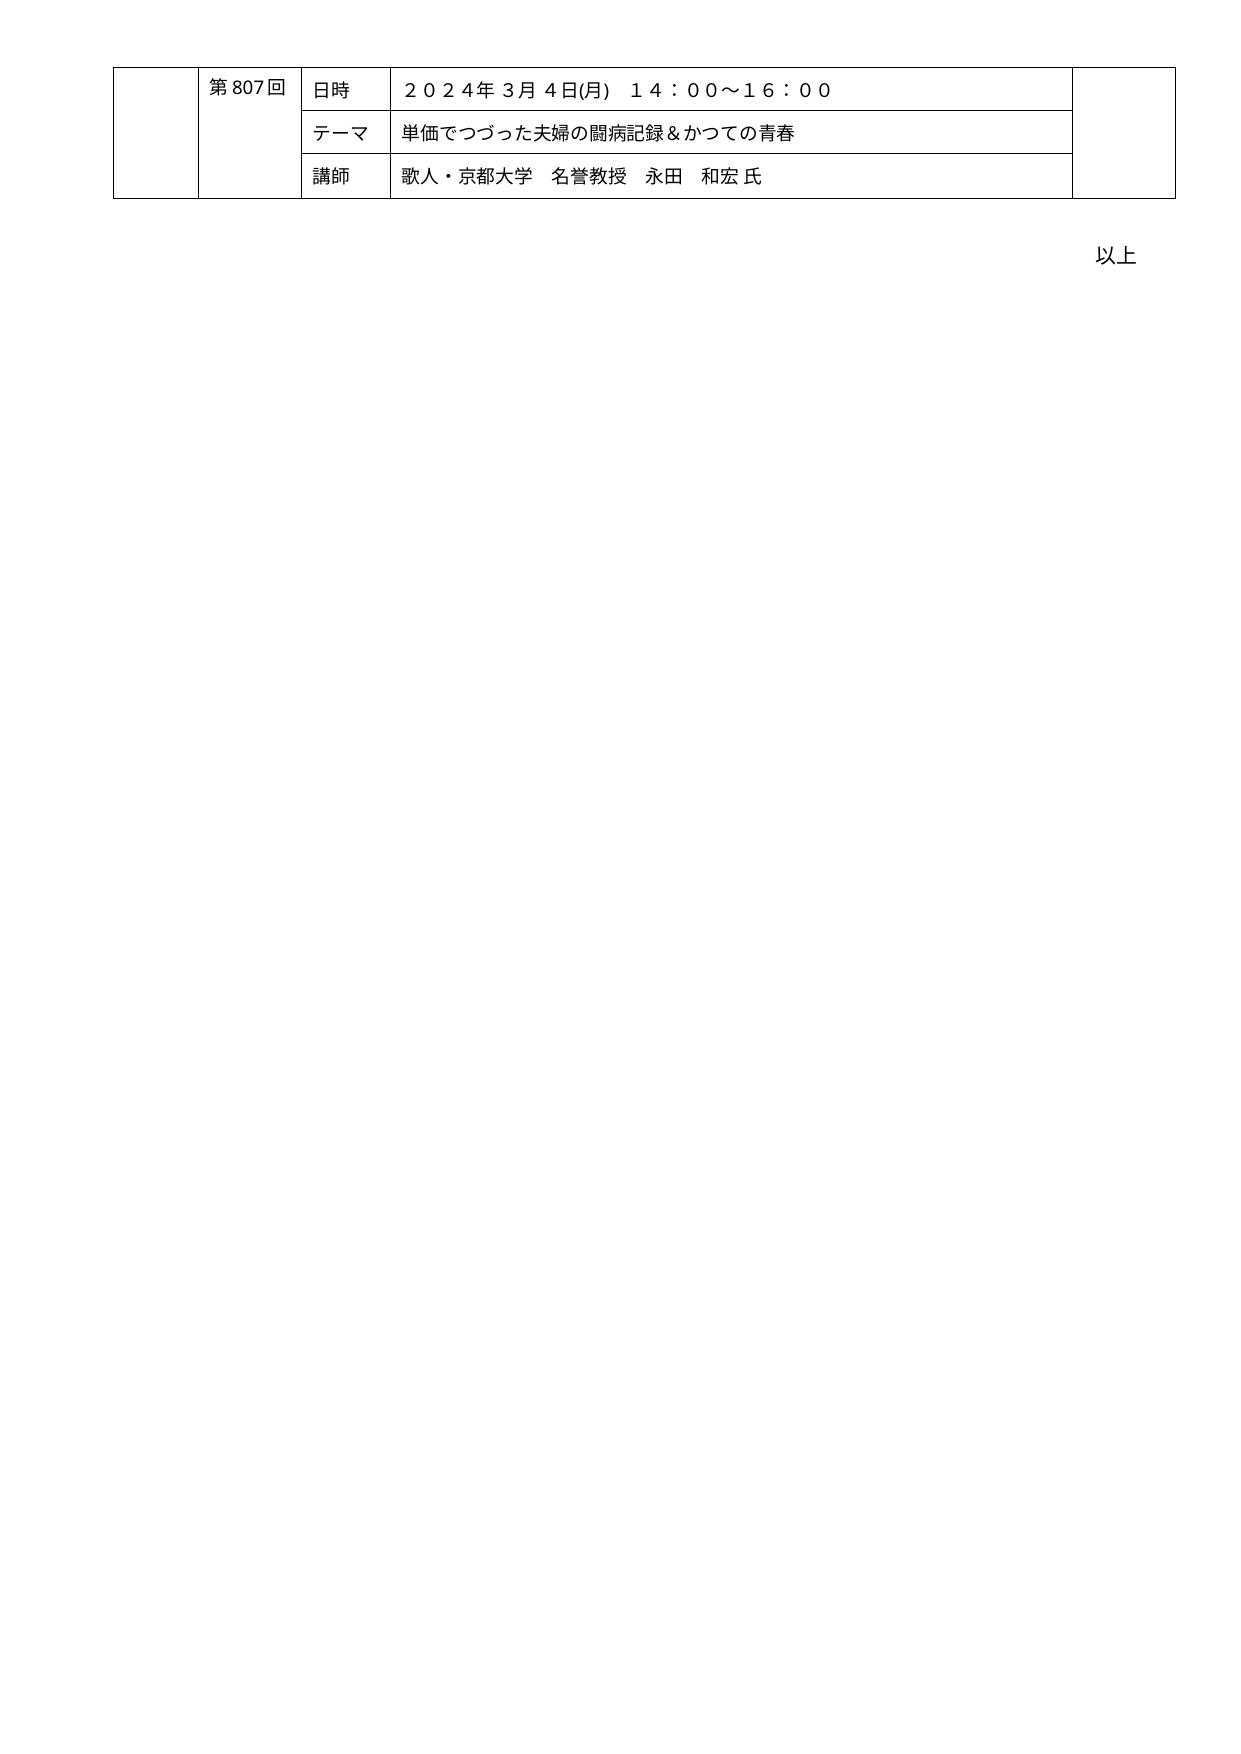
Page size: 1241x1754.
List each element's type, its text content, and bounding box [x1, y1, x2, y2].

table_cell ２０２４年 ３月 ４日(月) １４：００～１６：００ [391, 68, 1072, 110]
table_cell [1073, 68, 1175, 197]
table_cell 講師 [302, 154, 390, 197]
table_cell 単価でつづった夫婦の闘病記録＆かつての青春 [391, 111, 1072, 153]
table_cell 日時 [302, 68, 390, 110]
table_cell 第807回 [199, 68, 301, 197]
text 以上 [112, 236, 1137, 273]
table_cell 歌人・京都大学 名誉教授 永田 和宏 氏 [391, 154, 1072, 197]
table_cell テーマ [302, 111, 390, 153]
